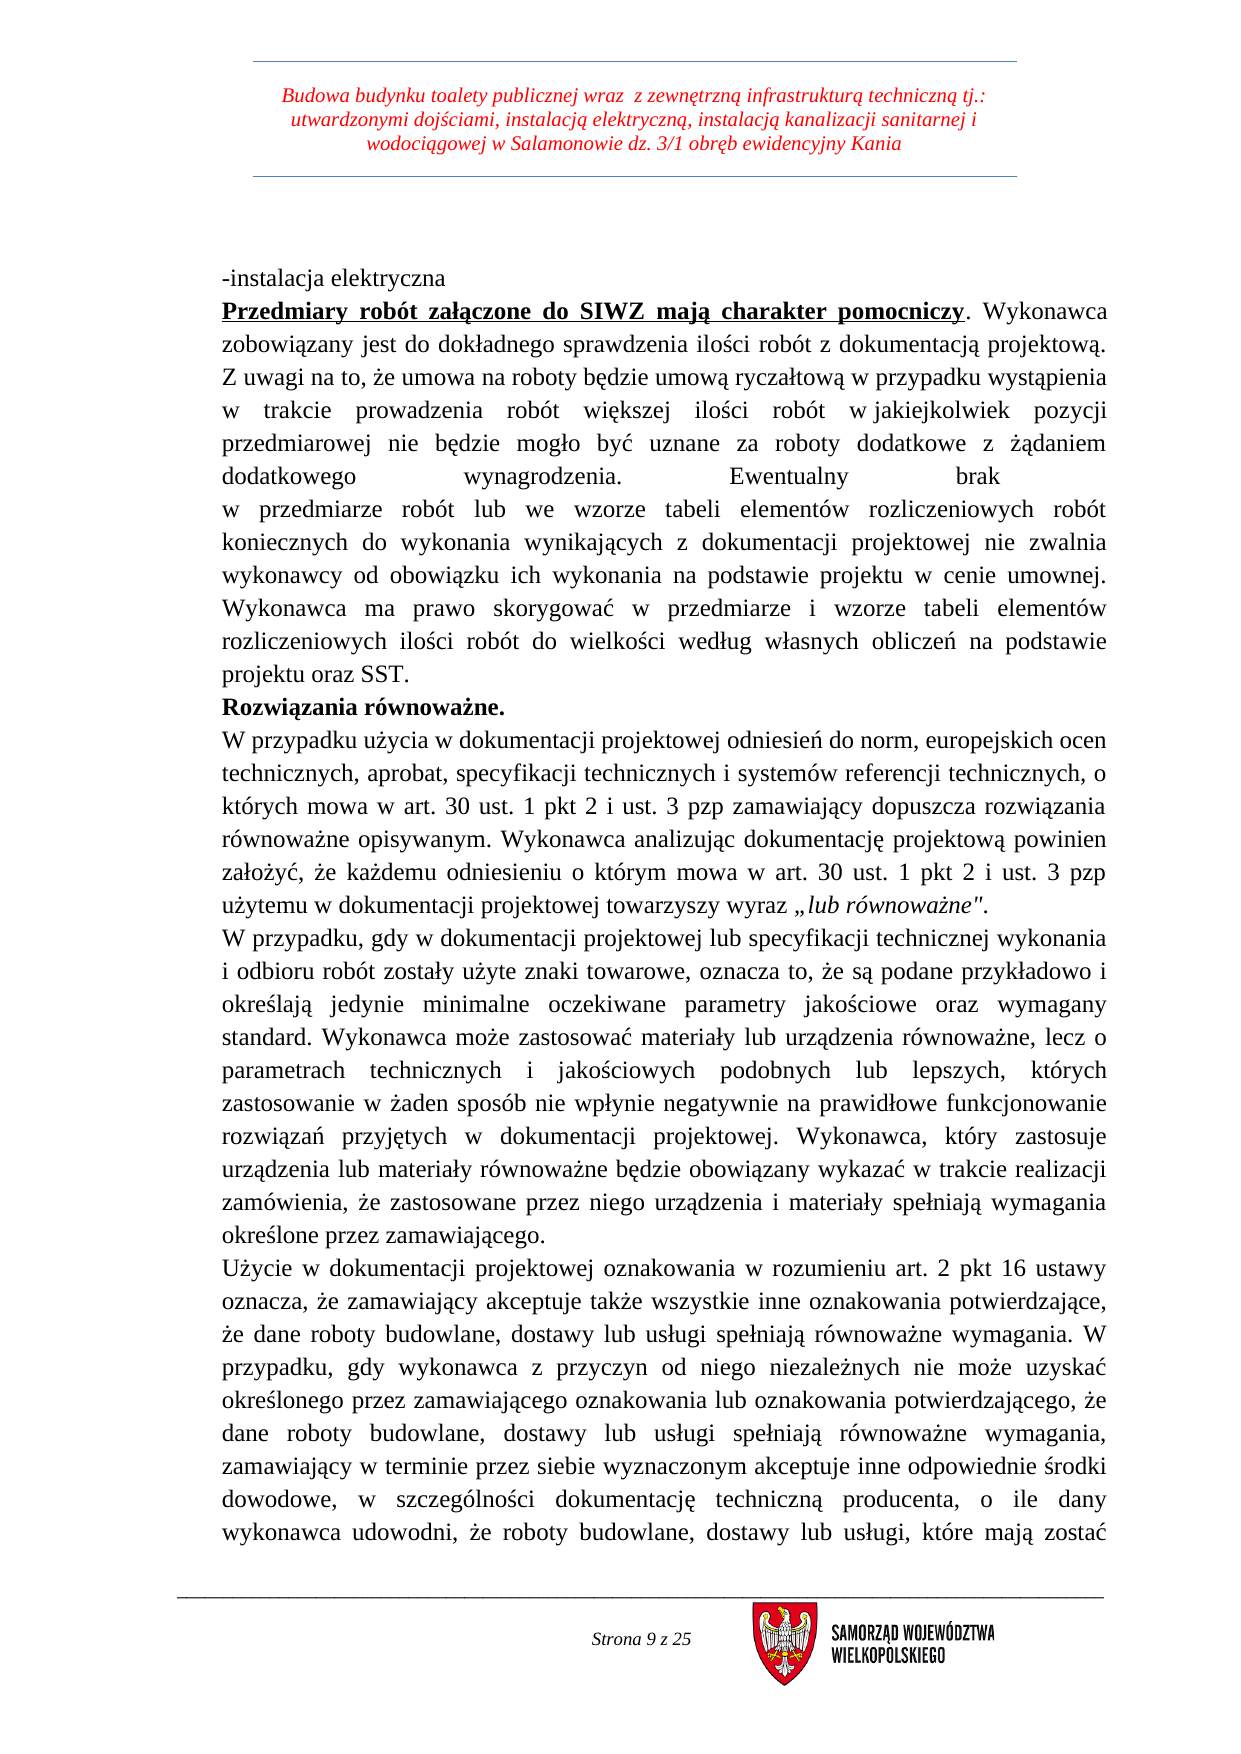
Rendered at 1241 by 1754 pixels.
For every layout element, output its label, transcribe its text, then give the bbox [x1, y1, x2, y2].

text -instalacja elektryczna [222, 263, 1107, 291]
text Przedmiary robót załączone do SIWZ mają charakter pomocniczy. Wykonawca zobowiązany jest do dokładnego sprawdzenia ilości robót z dokumentacją projektową. Z uwagi na to, że umowa na roboty będzie umową ryczałtową w przypadku wystąpienia w trakcie prowadzenia robót większej ilości robót w jakiejkolwiek pozycji przedmiarowej nie będzie mogło być uznane za roboty dodatkowe z żądaniem dodatkowego wynagrodzenia. Ewentualny brak w przedmiarze robót lub we wzorze tabeli elementów rozliczeniowych robót koniecznych do wykonania wynikających z dokumentacji projektowej nie zwalnia wykonawcy od obowiązku ich wykonania na podstawie projektu w cenie umownej. Wykonawca ma prawo skorygować w przedmiarze i wzorze tabeli elementów rozliczeniowych ilości robót do wielkości według własnych obliczeń na podstawie projektu oraz SST. [222, 296, 1107, 688]
list W przypadku użycia w dokumentacji projektowej odniesień do norm, europejskich ocen technicznych, aprobat, specyfikacji technicznych i systemów referencji technicznych, o których mowa w art. 30 ust. 1 pkt 2 i ust. 3 pzp zamawiający dopuszcza rozwiązania równoważne opisywanym. Wykonawca analizując dokumentację projektową powinien założyć, że każdemu odniesieniu o którym mowa w art. 30 ust. 1 pkt 2 i ust. 3 pzp użytemu w dokumentacji projektowej towarzyszy wyraz „lub równoważne". [222, 725, 1107, 919]
text Rozwiązania równoważne. [162, 692, 1107, 721]
picture [752, 1602, 995, 1686]
list W przypadku, gdy w dokumentacji projektowej lub specyfikacji technicznej wykonania i odbioru robót zostały użyte znaki towarowe, oznacza to, że są podane przykładowo i określają jedynie minimalne oczekiwane parametry jakościowe oraz wymagany standard. Wykonawca może zastosować materiały lub urządzenia równoważne, lecz o parametrach technicznych i jakościowych podobnych lub lepszych, których zastosowanie w żaden sposób nie wpłynie negatywnie na prawidłowe funkcjonowanie rozwiązań przyjętych w dokumentacji projektowej. Wykonawca, który zastosuje urządzenia lub materiały równoważne będzie obowiązany wykazać w trakcie realizacji zamówienia, że zastosowane przez niego urządzenia i materiały spełniają wymagania określone przez zamawiającego. [222, 923, 1107, 1249]
